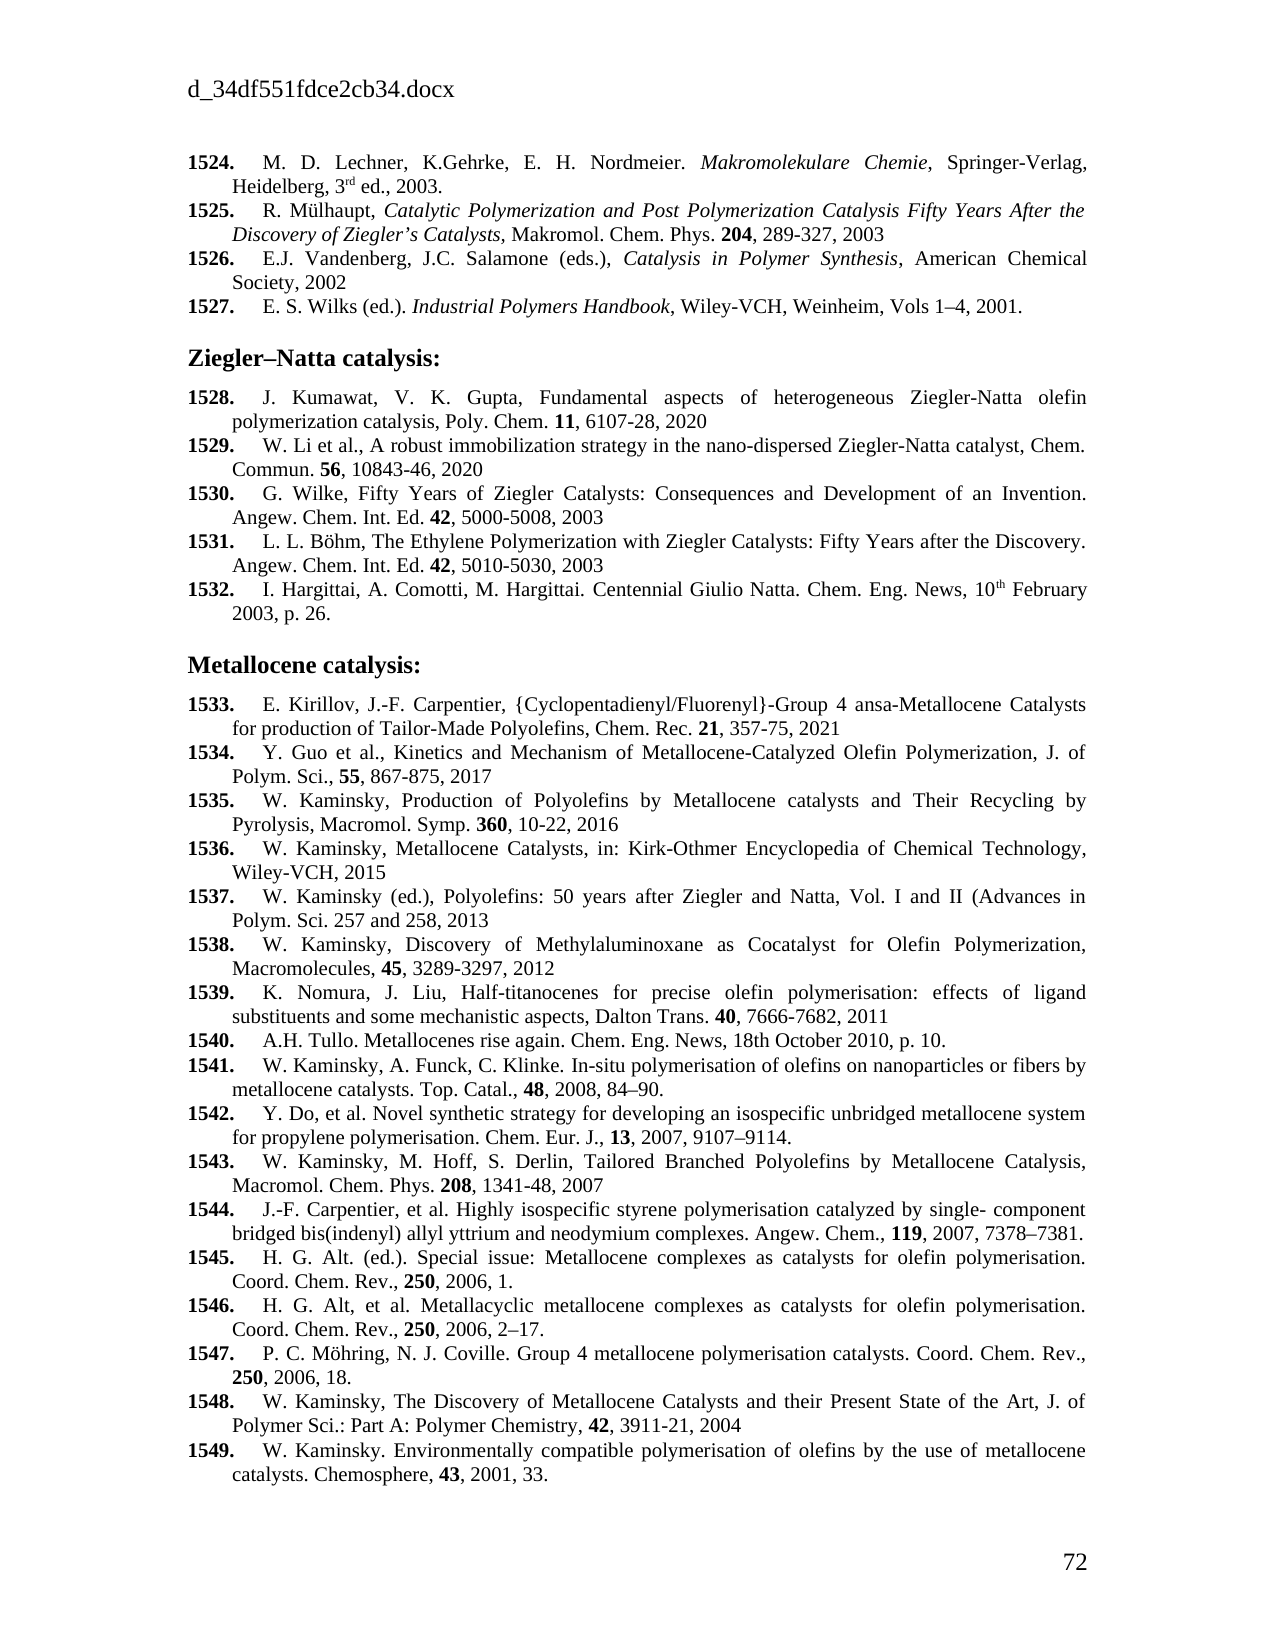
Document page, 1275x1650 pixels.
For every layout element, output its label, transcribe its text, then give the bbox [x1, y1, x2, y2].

text W. Li et al., A robust immobilization strategy in the nano-dispersed Ziegler-Natta catalyst, Chem. Commun. 56, 10843-46, 2020 [187, 433, 1087, 481]
text W. Kaminsky, Metallocene Catalysts, in: Kirk-Othmer Encyclopedia of Chemical Technology, Wiley-VCH, 2015 [187, 836, 1087, 884]
text W. Kaminsky, M. Hoff, S. Derlin, Tailored Branched Polyolefins by Metallocene Catalysis, Macromol. Chem. Phys. 208, 1341-48, 2007 [187, 1149, 1087, 1197]
text M. D. Lechner, K.Gehrke, E. H. Nordmeier. Makromolekulare Chemie, Springer-Verlag, Heidelberg, 3rd ed., 2003. [187, 150, 1087, 198]
text W. Kaminsky, A. Funck, C. Klinke. In-situ polymerisation of olefins on nanoparticles or fibers by metallocene catalysts. Top. Catal., 48, 2008, 84–90. [187, 1052, 1087, 1101]
text Y. Guo et al., Kinetics and Mechanism of Metallocene-Catalyzed Olefin Polymerization, J. of Polym. Sci., 55, 867-875, 2017 [187, 740, 1087, 788]
text E. S. Wilks (ed.). Industrial Polymers Handbook, Wiley-VCH, Weinheim, Vols 1–4, 2001. [187, 294, 1087, 318]
text A.H. Tullo. Metallocenes rise again. Chem. Eng. News, 18th October 2010, p. 10. [187, 1028, 1087, 1052]
text G. Wilke, Fifty Years of Ziegler Catalysts: Consequences and Development of an Invention. Angew. Chem. Int. Ed. 42, 5000-5008, 2003 [187, 481, 1087, 529]
text W. Kaminsky. Environmentally compatible polymerisation of olefins by the use of metallocene catalysts. Chemosphere, 43, 2001, 33. [187, 1437, 1087, 1486]
text L. L. Böhm, The Ethylene Polymerization with Ziegler Catalysts: Fifty Years after the Discovery. Angew. Chem. Int. Ed. 42, 5010-5030, 2003 [187, 529, 1087, 577]
text H. G. Alt, et al. Metallacyclic metallocene complexes as catalysts for olefin polymerisation. Coord. Chem. Rev., 250, 2006, 2–17. [187, 1293, 1087, 1341]
text Ziegler–Natta catalysis: [187, 343, 1087, 372]
text E.J. Vandenberg, J.C. Salamone (eds.), Catalysis in Polymer Synthesis, American Chemical Society, 2002 [187, 246, 1087, 294]
text Metallocene catalysis: [187, 650, 1087, 679]
text E. Kirillov, J.-F. Carpentier, {Cyclopentadienyl/Fluorenyl}-Group 4 ansa-Metallocene Catalysts for production of Tailor-Made Polyolefins, Chem. Rec. 21, 357-75, 2021 [187, 692, 1087, 740]
text J.-F. Carpentier, et al. Highly isospecific styrene polymerisation catalyzed by single- component bridged bis(indenyl) allyl yttrium and neodymium complexes. Angew. Chem., 119, 2007, 7378–7381. [187, 1197, 1087, 1245]
text J. Kumawat, V. K. Gupta, Fundamental aspects of heterogeneous Ziegler-Natta olefin polymerization catalysis, Poly. Chem. 11, 6107-28, 2020 [187, 385, 1087, 433]
text Y. Do, et al. Novel synthetic strategy for developing an isospecific unbridged metallocene system for propylene polymerisation. Chem. Eur. J., 13, 2007, 9107–9114. [187, 1101, 1087, 1149]
text W. Kaminsky, Production of Polyolefins by Metallocene catalysts and Their Recycling by Pyrolysis, Macromol. Symp. 360, 10-22, 2016 [187, 788, 1087, 836]
text W. Kaminsky, The Discovery of Metallocene Catalysts and their Present State of the Art, J. of Polymer Sci.: Part A: Polymer Chemistry, 42, 3911-21, 2004 [187, 1389, 1087, 1437]
text R. Mülhaupt, Catalytic Polymerization and Post Polymerization Catalysis Fifty Years After the Discovery of Ziegler’s Catalysts, Makromol. Chem. Phys. 204, 289-327, 2003 [187, 198, 1087, 246]
text W. Kaminsky, Discovery of Methylaluminoxane as Cocatalyst for Olefin Polymerization, Macromolecules, 45, 3289-3297, 2012 [187, 932, 1087, 980]
text K. Nomura, J. Liu, Half-titanocenes for precise olefin polymerisation: effects of ligand substituents and some mechanistic aspects, Dalton Trans. 40, 7666-7682, 2011 [187, 980, 1087, 1028]
text P. C. Möhring, N. J. Coville. Group 4 metallocene polymerisation catalysts. Coord. Chem. Rev., 250, 2006, 18. [187, 1341, 1087, 1389]
text H. G. Alt. (ed.). Special issue: Metallocene complexes as catalysts for olefin polymerisation. Coord. Chem. Rev., 250, 2006, 1. [187, 1245, 1087, 1293]
text I. Hargittai, A. Comotti, M. Hargittai. Centennial Giulio Natta. Chem. Eng. News, 10th February 2003, p. 26. [187, 577, 1087, 625]
text W. Kaminsky (ed.), Polyolefins: 50 years after Ziegler and Natta, Vol. I and II (Advances in Polym. Sci. 257 and 258, 2013 [187, 884, 1087, 932]
